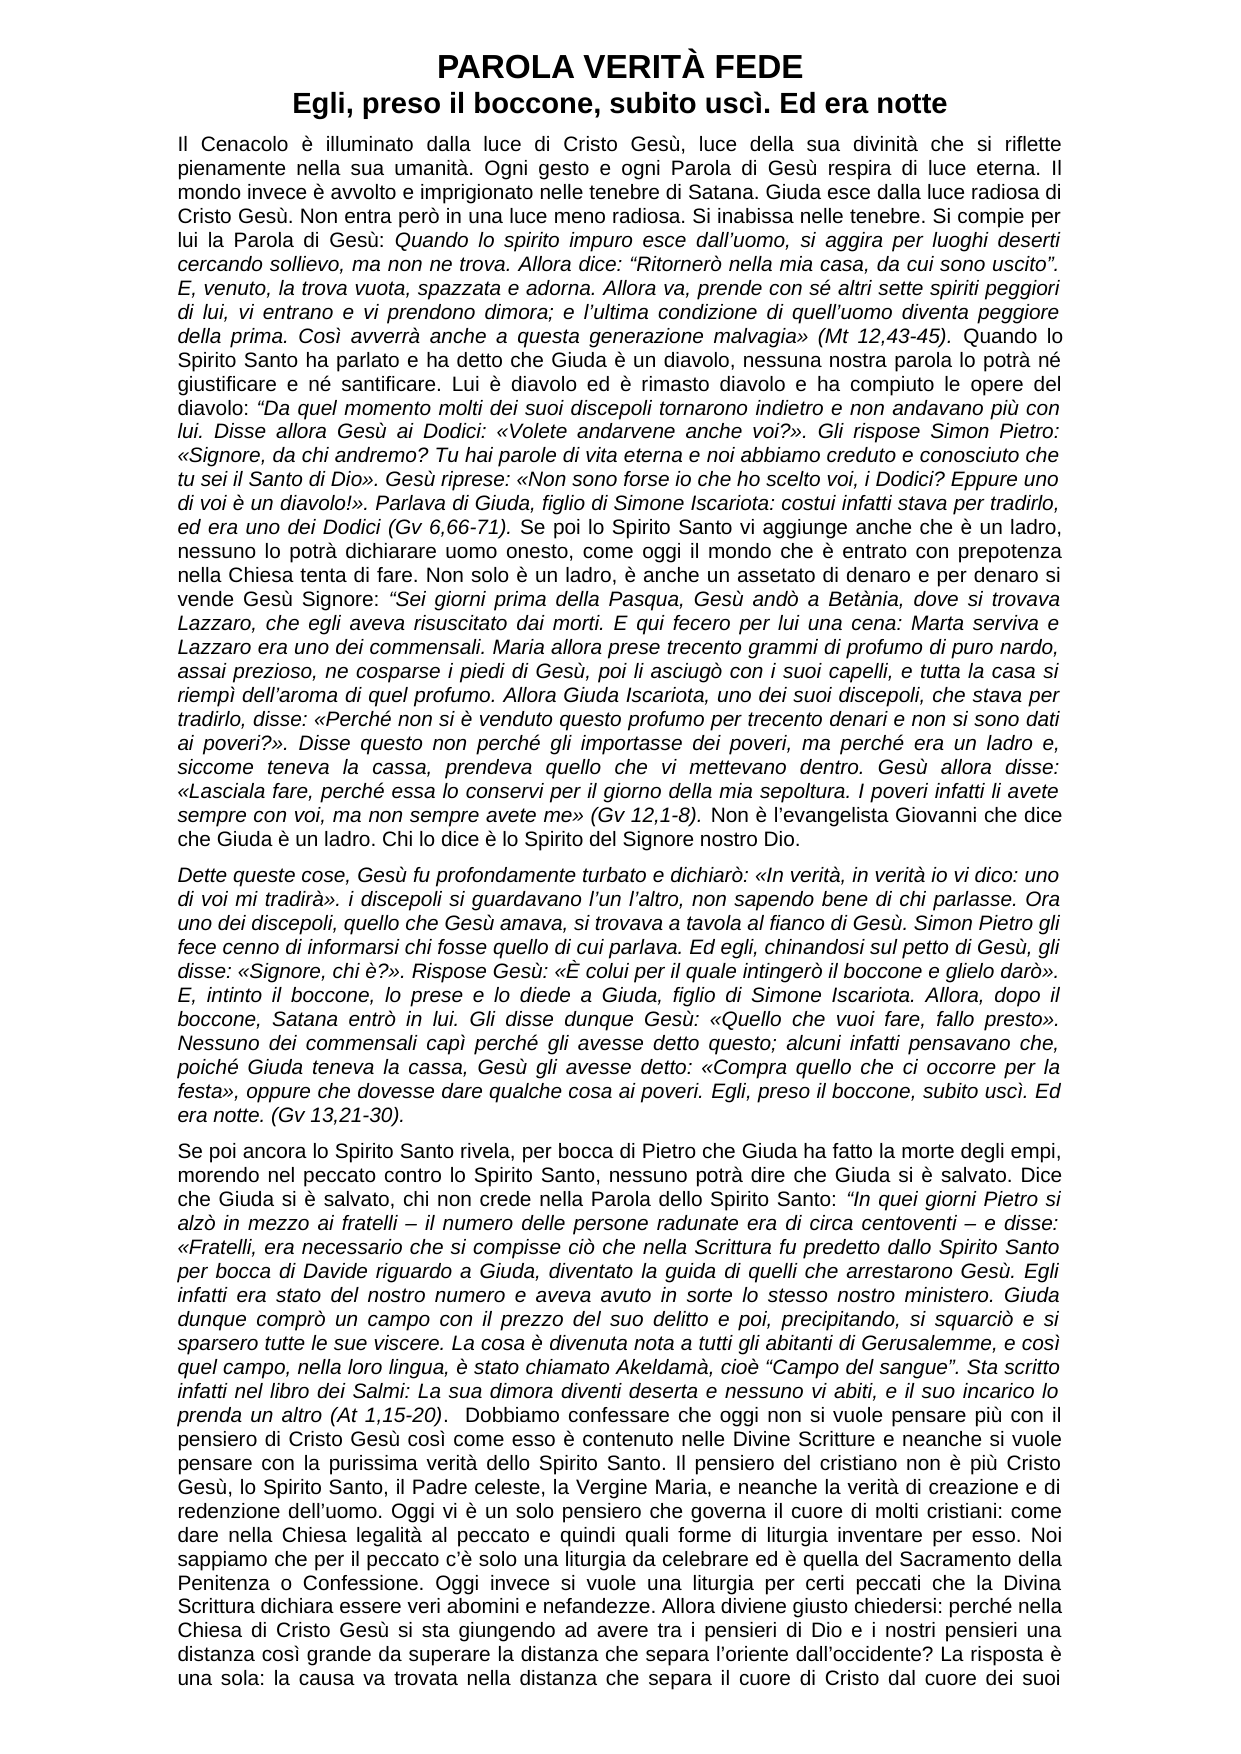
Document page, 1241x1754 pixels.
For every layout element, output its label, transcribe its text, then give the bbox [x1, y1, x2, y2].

text Dette queste cose, Gesù fu profondamente turbato e dichiarò: «In verità, in verità io vi dico: uno di voi mi tradirà». i discepoli si guardavano l’un l’altro, non sapendo bene di chi parlasse. Ora uno dei discepoli, quello che Gesù amava, si trovava a tavola al fianco di Gesù. Simon Pietro gli fece cenno di informarsi chi fosse quello di cui parlava. Ed egli, chinandosi sul petto di Gesù, gli disse: «Signore, chi è?». Rispose Gesù: «È colui per il quale intingerò il boccone e glielo darò». E, intinto il boccone, lo prese e lo diede a Giuda, figlio di Simone Iscariota. Allora, dopo il boccone, Satana entrò in lui. Gli disse dunque Gesù: «Quello che vuoi fare, fallo presto». Nessuno dei commensali capì perché gli avesse detto questo; alcuni infatti pensavano che, poiché Giuda teneva la cassa, Gesù gli avesse detto: «Compra quello che ci occorre per la festa», oppure che dovesse dare qualche cosa ai poveri. Egli, preso il boccone, subito uscì. Ed era notte. (Gv 13,21-30). [177, 863, 1063, 1127]
text Il Cenacolo è illuminato dalla luce di Cristo Gesù, luce della sua divinità che si riflette pienamente nella sua umanità. Ogni gesto e ogni Parola di Gesù respira di luce eterna. Il mondo invece è avvolto e imprigionato nelle tenebre di Satana. Giuda esce dalla luce radiosa di Cristo Gesù. Non entra però in una luce meno radiosa. Si inabissa nelle tenebre. Si compie per lui la Parola di Gesù: Quando lo spirito impuro esce dall’uomo, si aggira per luoghi deserti cercando sollievo, ma non ne trova. Allora dice: “Ritornerò nella mia casa, da cui sono uscito”. E, venuto, la trova vuota, spazzata e adorna. Allora va, prende con sé altri sette spiriti peggiori di lui, vi entrano e vi prendono dimora; e l’ultima condizione di quell’uomo diventa peggiore della prima. Così avverrà anche a questa generazione malvagia» (Mt 12,43-45). Quando lo Spirito Santo ha parlato e ha detto che Giuda è un diavolo, nessuna nostra parola lo potrà né giustificare e né santificare. Lui è diavolo ed è rimasto diavolo e ha compiuto le opere del diavolo: “Da quel momento molti dei suoi discepoli tornarono indietro e non andavano più con lui. Disse allora Gesù ai Dodici: «Volete andarvene anche voi?». Gli rispose Simon Pietro: «Signore, da chi andremo? Tu hai parole di vita eterna e noi abbiamo creduto e conosciuto che tu sei il Santo di Dio». Gesù riprese: «Non sono forse io che ho scelto voi, i Dodici? Eppure uno di voi è un diavolo!». Parlava di Giuda, figlio di Simone Iscariota: costui infatti stava per tradirlo, ed era uno dei Dodici (Gv 6,66-71). Se poi lo Spirito Santo vi aggiunge anche che è un ladro, nessuno lo potrà dichiarare uomo onesto, come oggi il mondo che è entrato con prepotenza nella Chiesa tenta di fare. Non solo è un ladro, è anche un assetato di denaro e per denaro si vende Gesù Signore: “Sei giorni prima della Pasqua, Gesù andò a Betània, dove si trovava Lazzaro, che egli aveva risuscitato dai morti. E qui fecero per lui una cena: Marta serviva e Lazzaro era uno dei commensali. Maria allora prese trecento grammi di profumo di puro nardo, assai prezioso, ne cosparse i piedi di Gesù, poi li asciugò con i suoi capelli, e tutta la casa si riempì dell’aroma di quel profumo. Allora Giuda Iscariota, uno dei suoi discepoli, che stava per tradirlo, disse: «Perché non si è venduto questo profumo per trecento denari e non si sono dati ai poveri?». Disse questo non perché gli importasse dei poveri, ma perché era un ladro e, siccome teneva la cassa, prendeva quello che vi mettevano dentro. Gesù allora disse: «Lasciala fare, perché essa lo conservi per il giorno della mia sepoltura. I poveri infatti li avete sempre con voi, ma non sempre avete me» (Gv 12,1-8). Non è l’evangelista Giovanni che dice che Giuda è un ladro. Chi lo dice è lo Spirito del Signore nostro Dio. [177, 132, 1063, 851]
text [177, 1139, 1063, 1690]
subtitle Egli, preso il boccone, subito uscì. Ed era notte [177, 86, 1063, 119]
text PAROLA VERITÀ FEDE [177, 47, 1063, 86]
